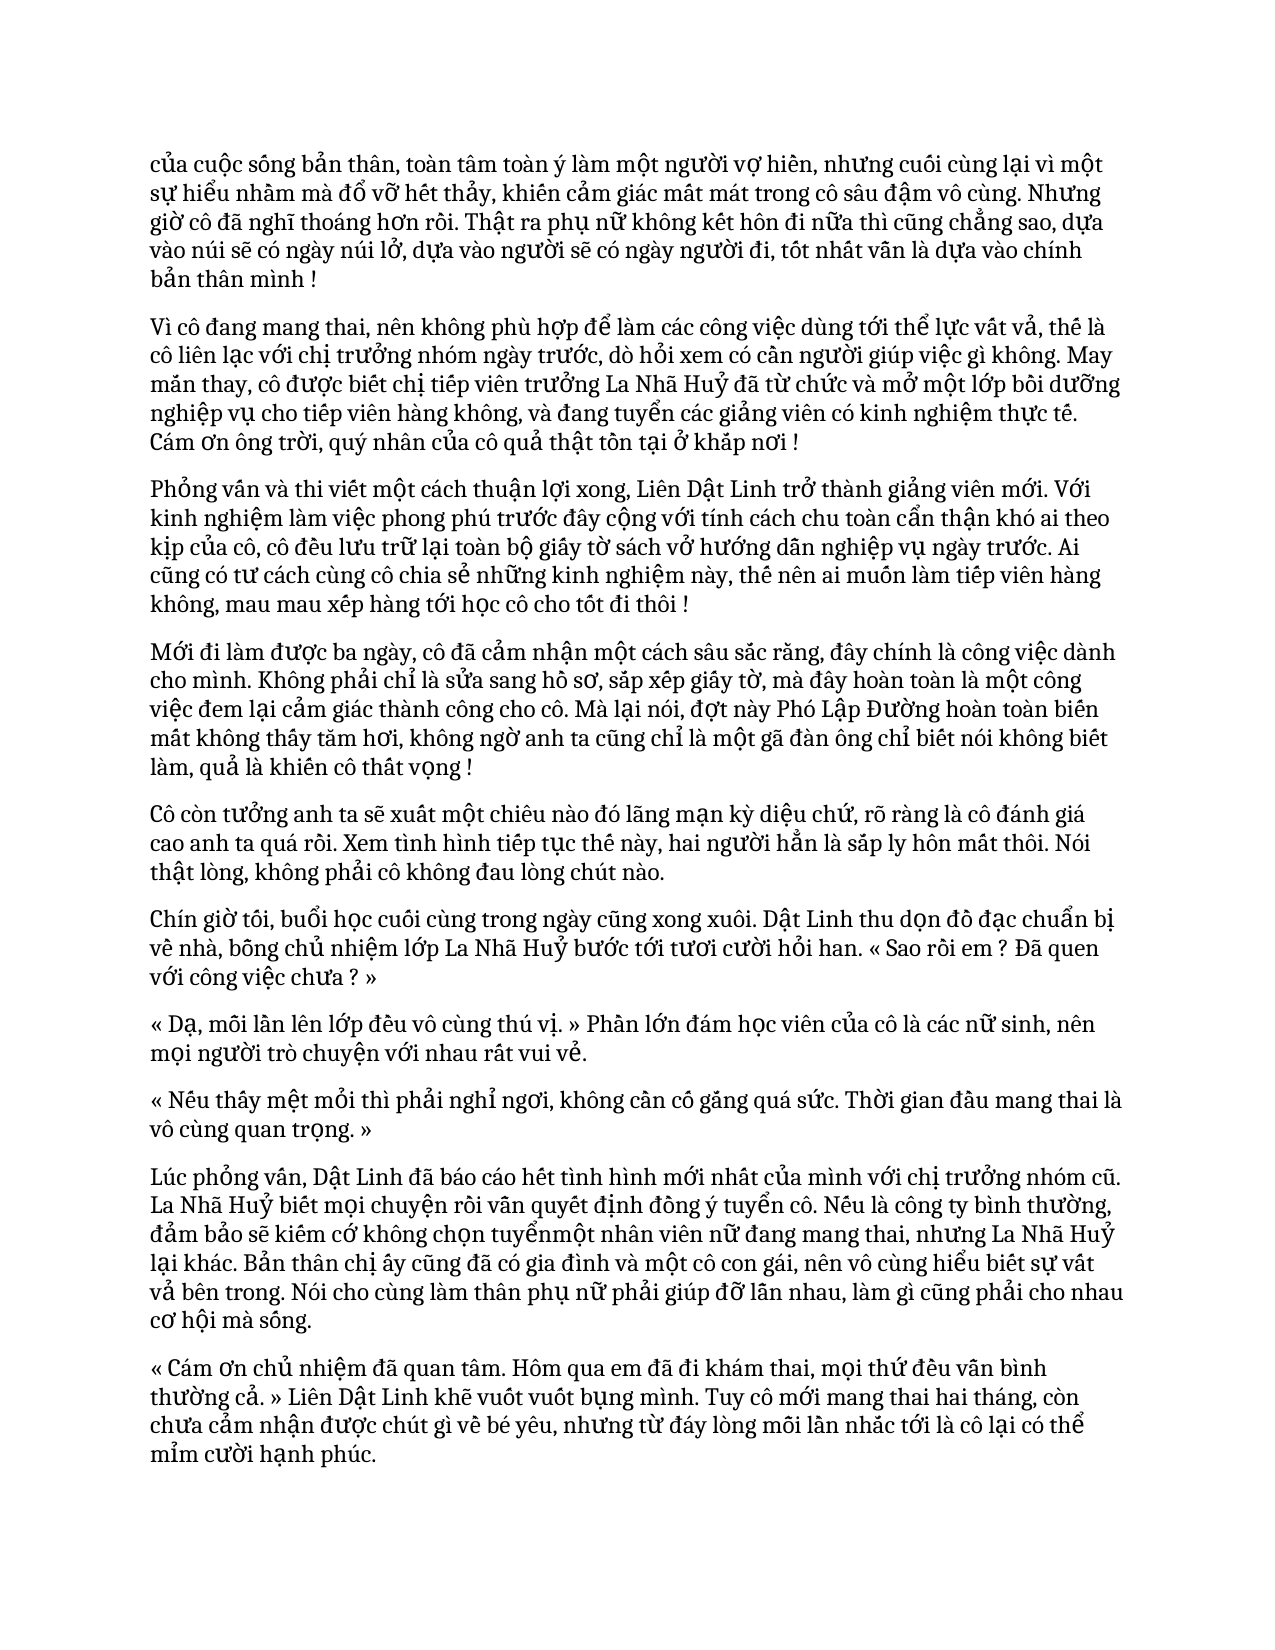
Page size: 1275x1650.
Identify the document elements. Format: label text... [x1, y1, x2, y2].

text « Nếu thấy mệt mỏi thì phải nghỉ ngơi, không cần cố gắng quá sức. Thời gian đầu mang thai là vô cùng quan trọng. » [150, 1086, 1125, 1144]
text Phỏng vấn và thi viết một cách thuận lợi xong, Liên Dật Linh trở thành giảng viên mới. Với kinh nghiệm làm việc phong phú trước đây cộng với tính cách chu toàn cẩn thận khó ai theo kịp của cô, cô đều lưu trữ lại toàn bộ giấy tờ sách vở hướng dẫn nghiệp vụ ngày trước. Ai cũng có tư cách cùng cô chia sẻ những kinh nghiệm này, thế nên ai muốn làm tiếp viên hàng không, mau mau xếp hàng tới học cô cho tốt đi thôi ! [150, 475, 1125, 619]
text Mới đi làm được ba ngày, cô đã cảm nhận một cách sâu sắc rằng, đây chính là công việc dành cho mình. Không phải chỉ là sửa sang hồ sơ, sắp xếp giấy tờ, mà đây hoàn toàn là một công việc đem lại cảm giác thành công cho cô. Mà lại nói, đợt này Phó Lập Đường hoàn toàn biến mất không thấy tăm hơi, không ngờ anh ta cũng chỉ là một gã đàn ông chỉ biết nói không biết làm, quả là khiến cô thất vọng ! [150, 637, 1125, 781]
text « Dạ, mỗi lần lên lớp đều vô cùng thú vị. » Phần lớn đám học viên của cô là các nữ sinh, nên mọi người trò chuyện với nhau rất vui vẻ. [150, 1010, 1125, 1067]
text Lúc phỏng vấn, Dật Linh đã báo cáo hết tình hình mới nhất của mình với chị trưởng nhóm cũ. La Nhã Huỷ biết mọi chuyện rồi vẫn quyết định đồng ý tuyển cô. Nếu là công ty bình thường, đảm bảo sẽ kiếm cớ không chọn tuyểnmột nhân viên nữ đang mang thai, nhưng La Nhã Huỷ lại khác. Bản thân chị ấy cũng đã có gia đình và một cô con gái, nên vô cùng hiểu biết sự vất vả bên trong. Nói cho cùng làm thân phụ nữ phải giúp đỡ lẫn nhau, làm gì cũng phải cho nhau cơ hội mà sống. [150, 1162, 1125, 1335]
text Vì cô đang mang thai, nên không phù hợp để làm các công việc dùng tới thể lực vất vả, thế là cô liên lạc với chị trưởng nhóm ngày trước, dò hỏi xem có cần người giúp việc gì không. May mắn thay, cô được biết chị tiếp viên trưởng La Nhã Huỷ đã từ chức và mở một lớp bồi dưỡng nghiệp vụ cho tiếp viên hàng không, và đang tuyển các giảng viên có kinh nghiệm thực tế. Cám ơn ông trời, quý nhân của cô quả thật tồn tại ở khắp nơi ! [150, 312, 1125, 456]
text Chín giờ tối, buổi học cuối cùng trong ngày cũng xong xuôi. Dật Linh thu dọn đồ đạc chuẩn bị về nhà, bỗng chủ nhiệm lớp La Nhã Huỷ bước tới tươi cười hỏi han. « Sao rồi em ? Đã quen với công việc chưa ? » [150, 905, 1125, 991]
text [150, 150, 1125, 294]
text Cô còn tưởng anh ta sẽ xuất một chiêu nào đó lãng mạn kỳ diệu chứ, rõ ràng là cô đánh giá cao anh ta quá rồi. Xem tình hình tiếp tục thế này, hai người hẳn là sắp ly hôn mất thôi. Nói thật lòng, không phải cô không đau lòng chút nào. [150, 800, 1125, 886]
text « Cám ơn chủ nhiệm đã quan tâm. Hôm qua em đã đi khám thai, mọi thứ đều vẫn bình thường cả. » Liên Dật Linh khẽ vuốt vuốt bụng mình. Tuy cô mới mang thai hai tháng, còn chưa cảm nhận được chút gì về bé yêu, nhưng từ đáy lòng mỗi lần nhắc tới là cô lại có thể mỉm cười hạnh phúc. [150, 1354, 1125, 1469]
